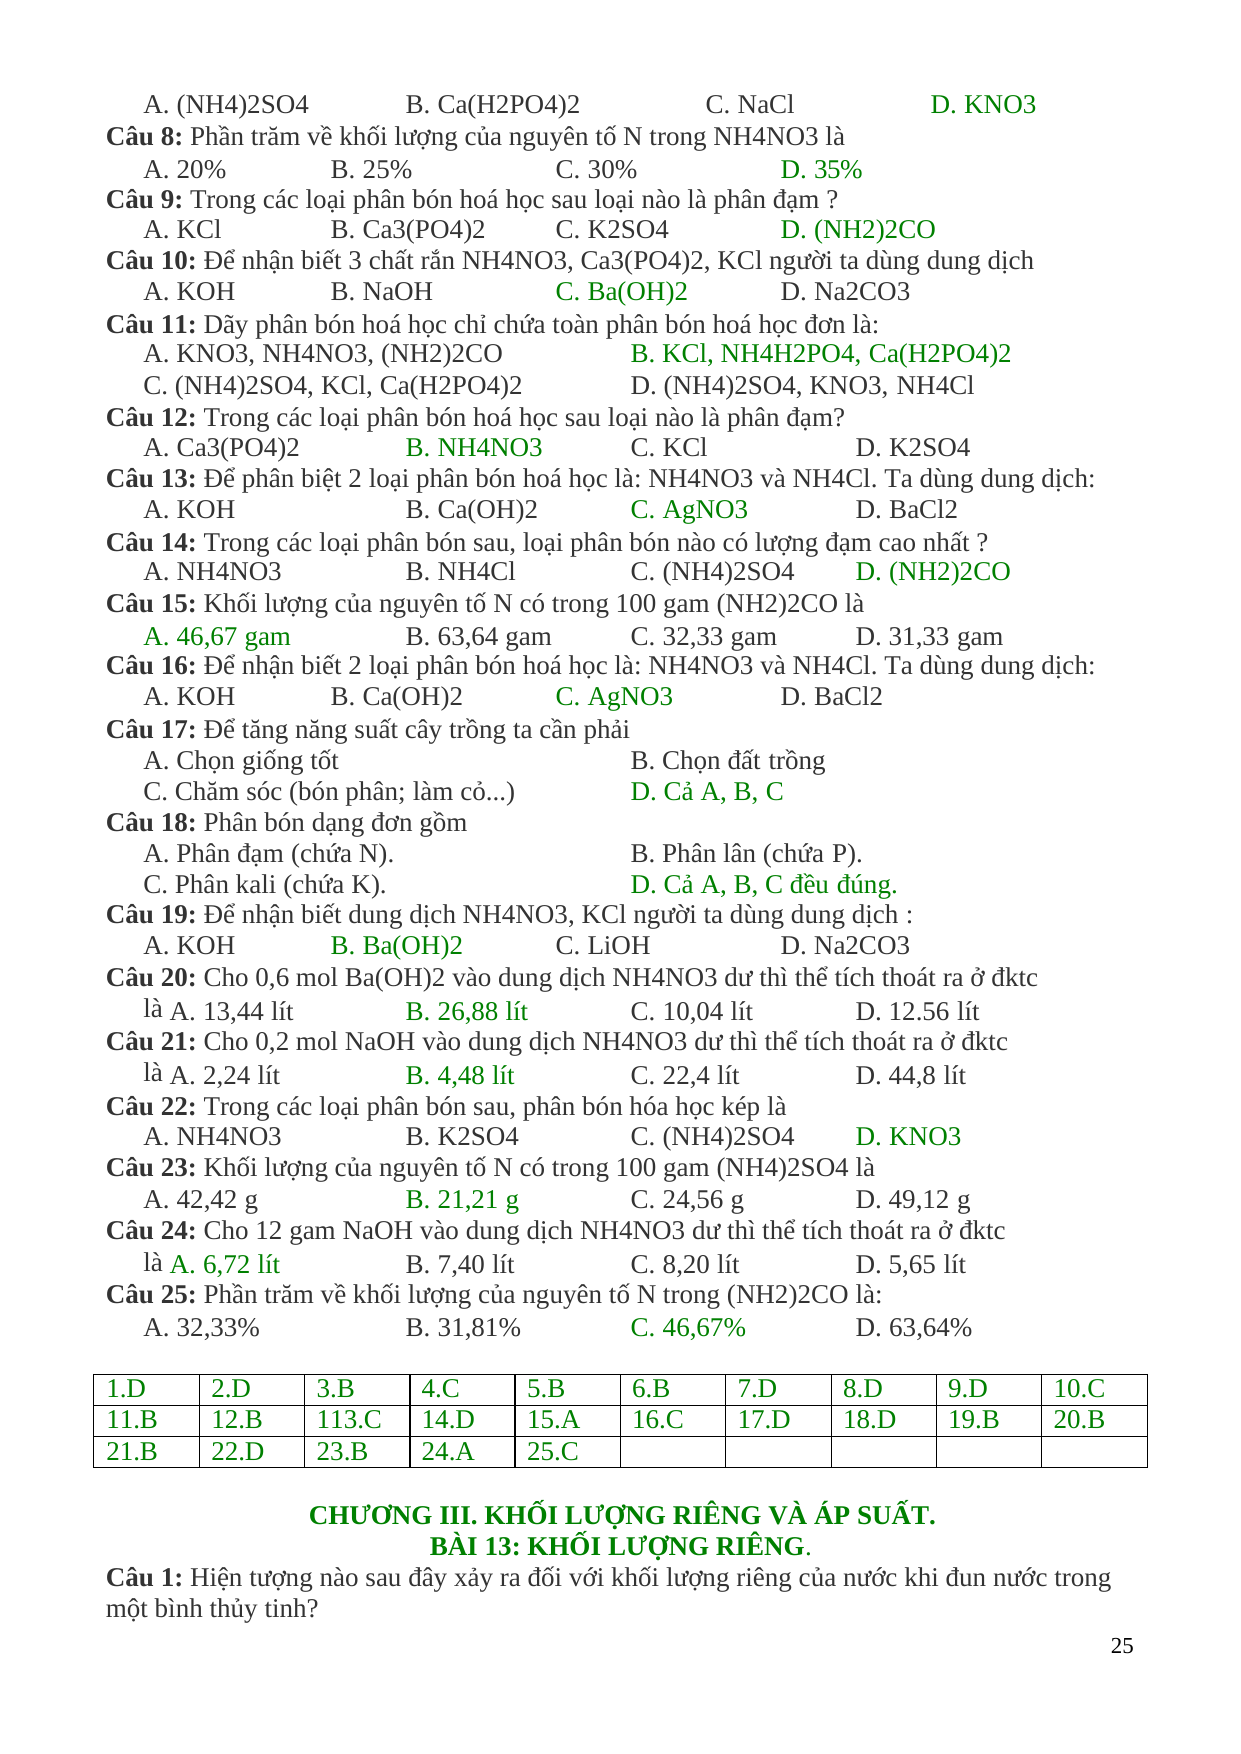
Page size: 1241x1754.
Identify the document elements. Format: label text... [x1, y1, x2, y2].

text A. NH4NO3 B. K2SO4 C. (NH4)2SO4 D. KNO3 [143, 1121, 1161, 1154]
text A. 46,67 gam B. 63,64 gam C. 32,33 gam D. 31,33 gam [143, 621, 1161, 651]
text Câu 16: Để nhận biết 2 loại phân bón hoá học là: NH4NO3 và NH4Cl. Ta dùng dung dịch: [106, 651, 1161, 683]
text A. KNO3, NH4NO3, (NH2)2CO B. KCl, NH4H2PO4, Ca(H2PO4)2 [143, 339, 1161, 372]
text A. KOH B. NaOH C. Ba(OH)2 D. Na2CO3 [143, 278, 1161, 309]
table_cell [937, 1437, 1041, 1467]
text A. NH4NO3 B. NH4Cl C. (NH4)2SO4 D. (NH2)2CO [143, 557, 1161, 590]
text A. KOH B. Ca(OH)2 C. AgNO3 D. BaCl2 [143, 683, 1161, 714]
text Câu 14: Trong các loại phân bón sau, loại phân bón nào có lượng đạm cao nhất ? [106, 527, 1161, 557]
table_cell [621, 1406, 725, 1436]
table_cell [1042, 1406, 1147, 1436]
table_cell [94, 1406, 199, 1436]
text Câu 25: Phần trăm về khối lượng của nguyên tố N trong (NH2)2CO là: [106, 1280, 1161, 1312]
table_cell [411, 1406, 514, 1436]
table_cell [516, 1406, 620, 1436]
text Câu 19: Để nhận biết dung dịch NH4NO3, KCl người ta dùng dung dịch : [106, 900, 1161, 932]
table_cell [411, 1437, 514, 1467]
text Câu 21: Cho 0,2 mol NaOH vào dung dịch NH4NO3 dư thì thể tích thoát ra ở đktc là A. 2,24 lít B. 4,48 lít C. 22,4 lít D. 44,8 lít [106, 1028, 1027, 1090]
text Câu 1: Hiện tượng nào sau đây xảy ra đối với khối lượng riêng của nước khi đun nước trong một bình thủy tinh? [106, 1561, 1115, 1623]
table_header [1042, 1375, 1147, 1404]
text Câu 11: Dãy phân bón hoá học chỉ chứa toàn phân bón hoá học đơn là: [106, 309, 1161, 339]
text Câu 18: Phân bón dạng đơn gồm [106, 807, 1161, 838]
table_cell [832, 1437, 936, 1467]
text Câu 23: Khối lượng của nguyên tố N có trong 100 gam (NH4)2SO4 là [106, 1154, 1161, 1185]
text A. 42,42 g B. 21,21 g C. 24,56 g D. 49,12 g [143, 1185, 1161, 1215]
text C. Chăm sóc (bón phân; làm cỏ...) D. Cả A, B, C [143, 775, 1161, 806]
text A. KOH B. Ca(OH)2 C. AgNO3 D. BaCl2 [143, 496, 1161, 527]
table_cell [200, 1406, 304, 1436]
text A. Chọn giống tốt B. Chọn đất trồng [143, 744, 1161, 775]
text Câu 22: Trong các loại phân bón sau, phân bón hóa học kép là [106, 1090, 1161, 1121]
text A. 32,33% B. 31,81% C. 46,67% D. 63,64% [143, 1312, 1161, 1342]
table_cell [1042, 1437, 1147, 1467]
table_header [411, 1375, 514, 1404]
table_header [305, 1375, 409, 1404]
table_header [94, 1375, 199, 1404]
text Câu 13: Để phân biệt 2 loại phân bón hoá học là: NH4NO3 và NH4Cl. Ta dùng dung dịch: [106, 465, 1161, 496]
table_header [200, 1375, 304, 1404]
text Câu 17: Để tăng năng suất cây trồng ta cần phải [106, 714, 1161, 744]
text A. KCl B. Ca3(PO4)2 C. K2SO4 D. (NH2)2CO [143, 215, 1161, 247]
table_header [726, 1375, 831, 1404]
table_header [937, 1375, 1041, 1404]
text Câu 9: Trong các loại phân bón hoá học sau loại nào là phân đạm ? [106, 184, 1161, 215]
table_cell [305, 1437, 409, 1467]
subtitle CHƯƠNG III. KHỐI LƯỢNG RIÊNG VÀ ÁP SUẤT. BÀI 13: KHỐI LƯỢNG RIÊNG. [308, 1499, 939, 1561]
text A. Phân đạm (chứa N). B. Phân lân (chứa P). [143, 838, 1161, 869]
text A. (NH4)2SO4 B. Ca(H2PO4)2 C. NaCl D. KNO3 [143, 90, 1161, 122]
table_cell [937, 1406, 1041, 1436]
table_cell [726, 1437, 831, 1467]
text C. (NH4)2SO4, KCl, Ca(H2PO4)2 D. (NH4)2SO4, KNO3, NH4Cl [143, 372, 1161, 403]
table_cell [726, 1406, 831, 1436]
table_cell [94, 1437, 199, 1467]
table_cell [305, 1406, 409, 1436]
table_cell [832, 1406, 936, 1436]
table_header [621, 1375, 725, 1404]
text Câu 24: Cho 12 gam NaOH vào dung dịch NH4NO3 dư thì thể tích thoát ra ở đktc là A. 6,72 lít B. 7,40 lít C. 8,20 lít D. 5,65 lít [106, 1216, 1024, 1280]
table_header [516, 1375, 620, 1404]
text Câu 15: Khối lượng của nguyên tố N có trong 100 gam (NH2)2CO là [106, 590, 1161, 621]
text Câu 8: Phần trăm về khối lượng của nguyên tố N trong NH4NO3 là A. 20% B. 25% C. 30% D. 35% [106, 122, 864, 184]
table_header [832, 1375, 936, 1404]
text Câu 12: Trong các loại phân bón hoá học sau loại nào là phân đạm? [106, 403, 1161, 433]
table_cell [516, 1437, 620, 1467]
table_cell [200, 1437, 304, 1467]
text A. Ca3(PO4)2 B. NH4NO3 C. KCl D. K2SO4 [143, 433, 1161, 465]
text A. KOH B. Ba(OH)2 C. LiOH D. Na2CO3 [143, 932, 1161, 963]
text C. Phân kali (chứa K). D. Cả A, B, C đều đúng. [143, 869, 1161, 900]
text Câu 10: Để nhận biết 3 chất rắn NH4NO3, Ca3(PO4)2, KCl người ta dùng dung dịch [106, 247, 1161, 278]
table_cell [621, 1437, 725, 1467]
text Câu 20: Cho 0,6 mol Ba(OH)2 vào dung dịch NH4NO3 dư thì thể tích thoát ra ở đktc là A. 13,44 lít B. 26,88 lít C. 10,04 lít D. 12.56 lít [106, 964, 1052, 1026]
